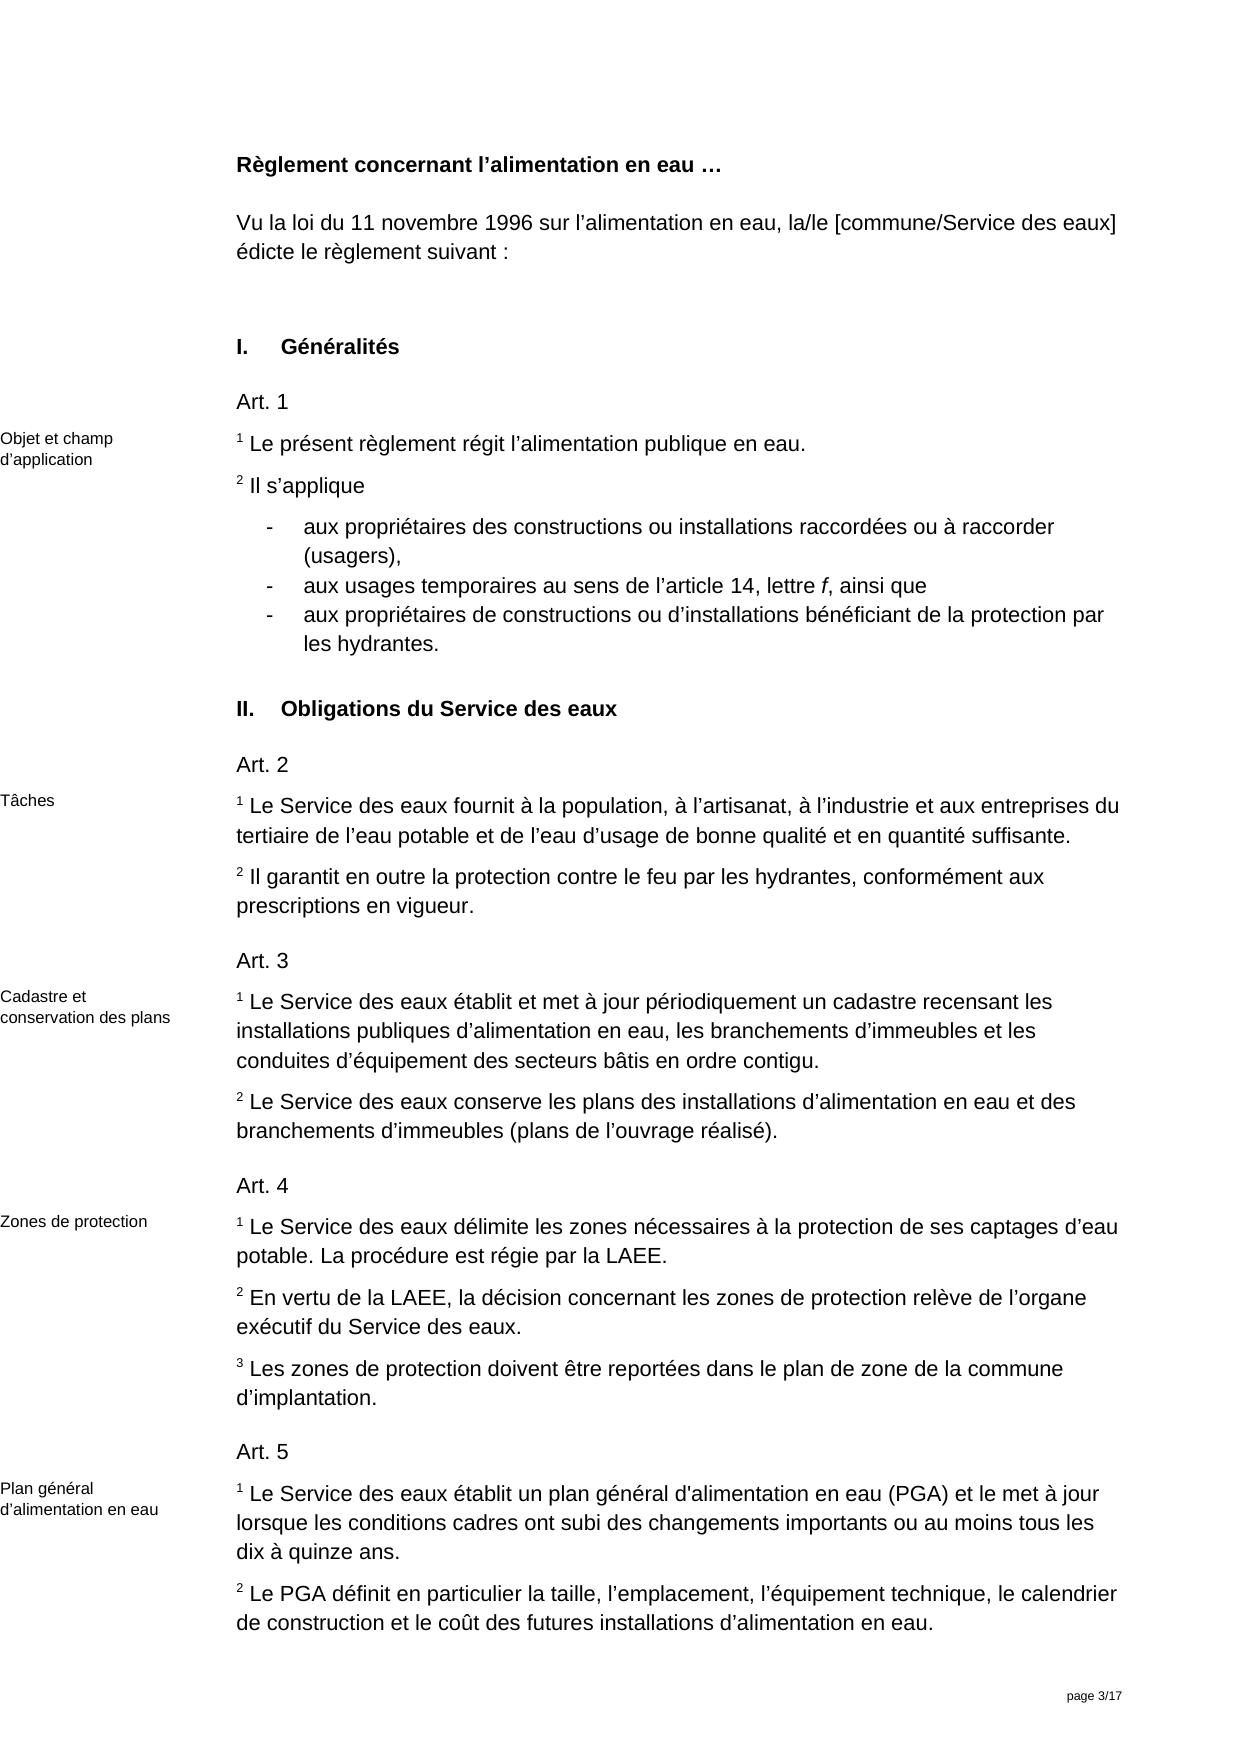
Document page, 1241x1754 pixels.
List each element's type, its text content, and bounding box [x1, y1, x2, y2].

text Art. 4 [236, 1168, 1122, 1198]
text 2 Le PGA définit en particulier la taille, l’emplacement, l’équipement technique, le calendrier de construction et le coût des futures installations d’alimentation en eau. [236, 1577, 1122, 1635]
text Art. 1 [236, 385, 1122, 414]
text 1 Le Service des eaux fournit à la population, à l’artisanat, à l’industrie et aux entreprises du tertiaire de l’eau potable et de l’eau d’usage de bonne qualité et en quantité suffisante. [236, 789, 1122, 848]
text 2 Il garantit en outre la protection contre le feu par les hydrantes, conformément aux prescriptions en vigueur. [236, 860, 1122, 918]
text Généralités [236, 331, 1122, 360]
text Zones de protection [0, 1210, 177, 1231]
text Règlement concernant l’alimentation en eau … [236, 148, 1122, 177]
text Art. 2 [236, 748, 1122, 777]
text 1 Le présent règlement régit l’alimentation publique en eau. [236, 427, 1122, 456]
text Tâches [0, 789, 177, 810]
text Art. 5 [236, 1435, 1122, 1464]
list aux usages temporaires au sens de l’article 14, lettre f, ainsi que [266, 568, 1122, 598]
text 1 Le Service des eaux établit et met à jour périodiquement un cadastre recensant les installations publiques d’alimentation en eau, les branchements d’immeubles et les conduites d’équipement des secteurs bâtis en ordre contigu. [236, 985, 1122, 1073]
text Cadastre et conservation des plans [0, 985, 177, 1027]
text 3 Les zones de protection doivent être reportées dans le plan de zone de la commune d’implantation. [236, 1352, 1122, 1410]
list aux propriétaires des constructions ou installations raccordées ou à raccorder (usagers), [266, 510, 1122, 568]
list aux propriétaires de constructions ou d’installations bénéficiant de la protection par les hydrantes. [266, 598, 1122, 656]
text 2 Il s’applique [236, 468, 1122, 498]
text Obligations du Service des eaux [236, 693, 1122, 723]
text 2 Le Service des eaux conserve les plans des installations d’alimentation en eau et des branchements d’immeubles (plans de l’ouvrage réalisé). [236, 1085, 1122, 1143]
text Objet et champ d’application [0, 427, 177, 469]
text 2 En vertu de la LAEE, la décision concernant les zones de protection relève de l’organe exécutif du Service des eaux. [236, 1281, 1122, 1339]
text Vu la loi du 11 novembre 1996 sur l’alimentation en eau, la/le [commune/Service des eaux] édicte le règlement suivant : [236, 206, 1122, 264]
text 1 Le Service des eaux délimite les zones nécessaires à la protection de ses captages d’eau potable. La procédure est régie par la LAEE. [236, 1210, 1122, 1268]
text Plan général d’alimentation en eau [0, 1477, 177, 1519]
text Art. 3 [236, 943, 1122, 973]
text 1 Le Service des eaux établit un plan général d'alimentation en eau (PGA) et le met à jour lorsque les conditions cadres ont subi des changements importants ou au moins tous les dix à quinze ans. [236, 1477, 1122, 1564]
